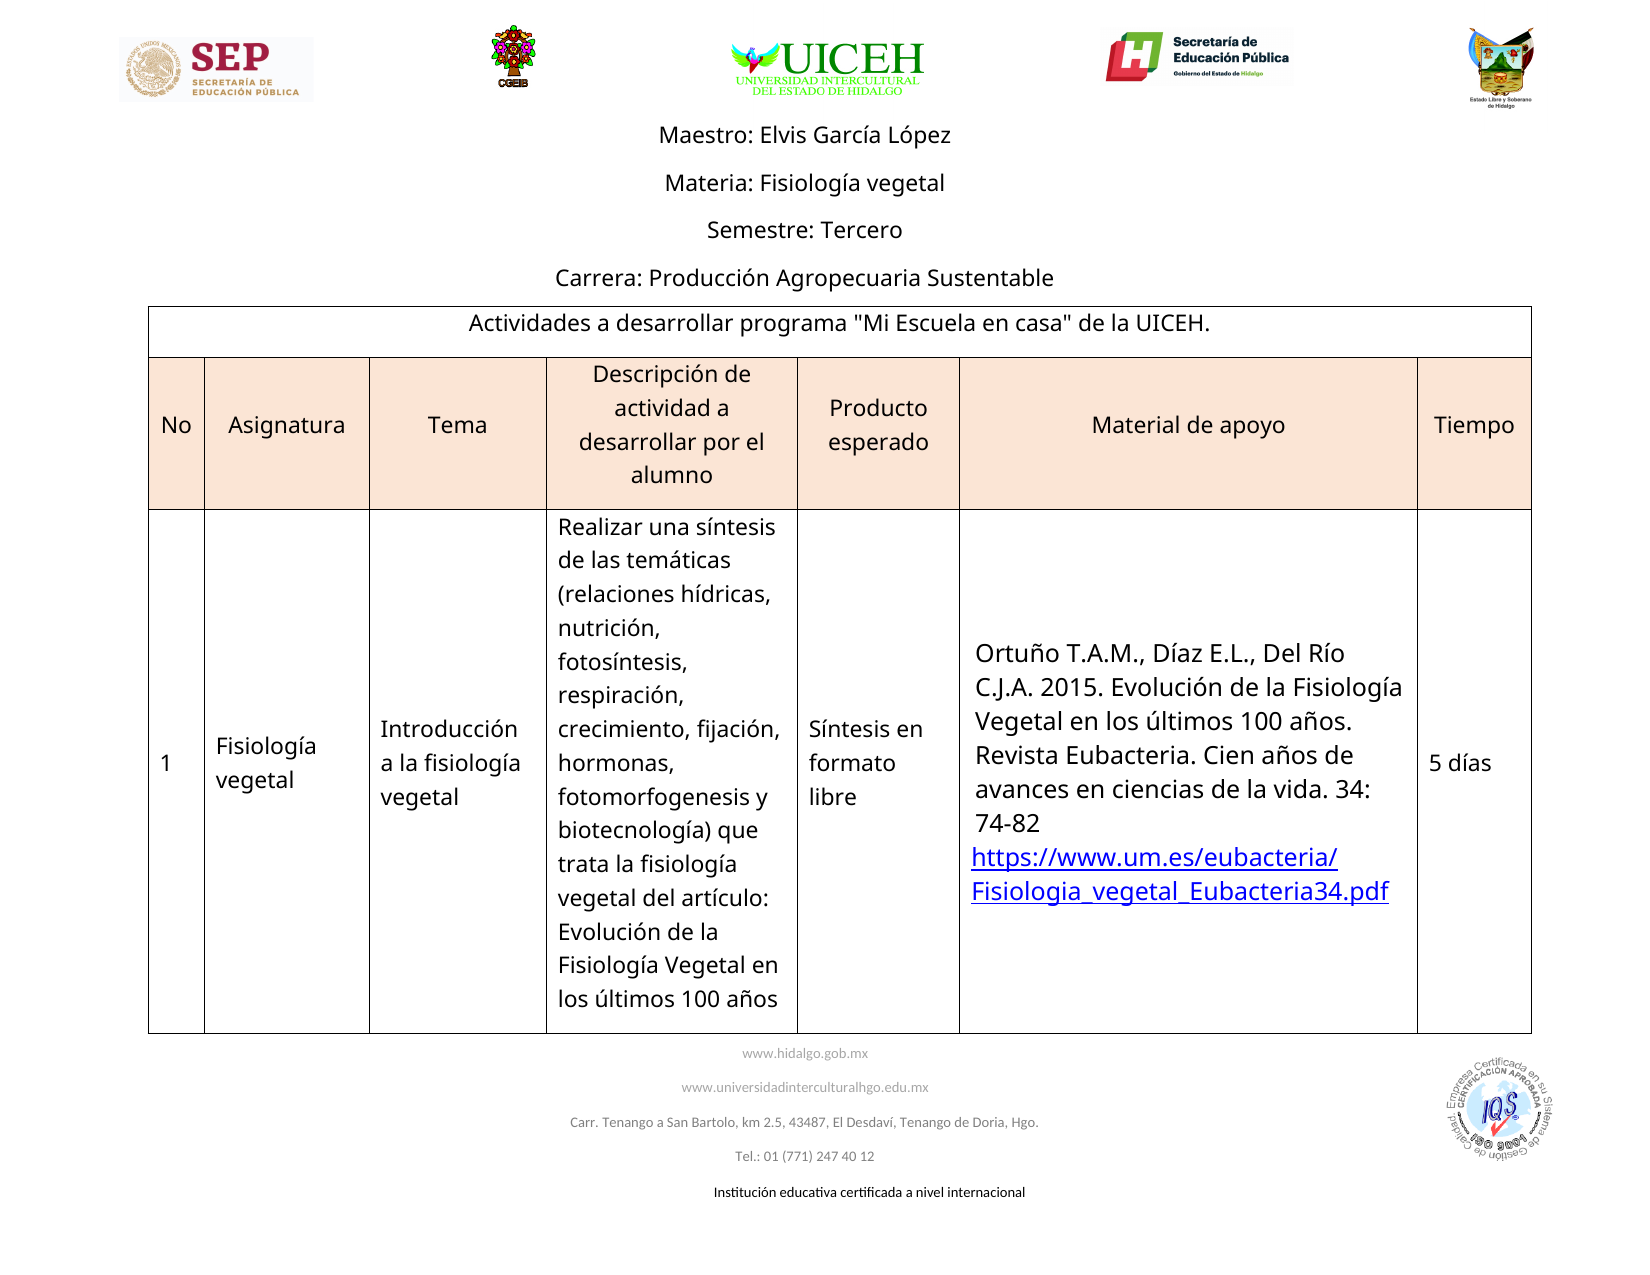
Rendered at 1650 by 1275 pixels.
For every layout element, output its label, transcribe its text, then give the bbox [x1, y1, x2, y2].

table_cell 1 [149, 510, 204, 1033]
table_cell 5 días [1418, 510, 1531, 1033]
picture [1441, 1, 1611, 133]
table_header Actividades a desarrollar programa "Mi Escuela en casa" de la UICEH. [149, 307, 1531, 357]
picture [1099, 27, 1295, 86]
table_cell Material de apoyo [960, 358, 1417, 509]
table_cell No [149, 358, 204, 509]
table_cell Asignatura [205, 358, 369, 509]
table_cell Tiempo [1418, 358, 1531, 509]
table_cell Síntesis en formato libre [798, 510, 959, 1033]
text Semestre: Tercero [148, 214, 1462, 246]
table_cell Realizar una síntesis de las temáticas (relaciones hídricas, nutrición, fotosíntesis, respiración, crecimiento, fijación, hormonas, fotomorfogenesis y biotecnología) que trata la fisiología vegetal del artículo: Evolución de la Fisiología Vegetal en los últimos 100 años [547, 510, 797, 1033]
table_cell Ortuño T.A.M., Díaz E.L., Del Río C.J.A. 2015. Evolución de la Fisiología Vegetal en los últimos 100 años. Revista Eubacteria. Cien años de avances en ciencias de la vida. 34: 74-82 https://www.um.es/eubacteria/Fisiologia_vegetal_Eubacteria34.pdf [960, 510, 1417, 1033]
picture [478, 13, 551, 103]
table_cell Descripción de actividad a desarrollar por el alumno [547, 358, 797, 509]
text Carrera: Producción Agropecuaria Sustentable [148, 262, 1462, 293]
table_cell Introducción a la fisiología vegetal [370, 510, 546, 1033]
picture [119, 37, 314, 102]
table_cell Fisiología vegetal [205, 510, 369, 1033]
table_cell Producto esperado [798, 358, 959, 509]
picture [717, 3, 933, 118]
picture [1442, 1054, 1557, 1164]
table_cell Tema [370, 358, 546, 509]
text Maestro: Elvis García López [148, 118, 1462, 150]
text Materia: Fisiología vegetal [148, 166, 1462, 198]
